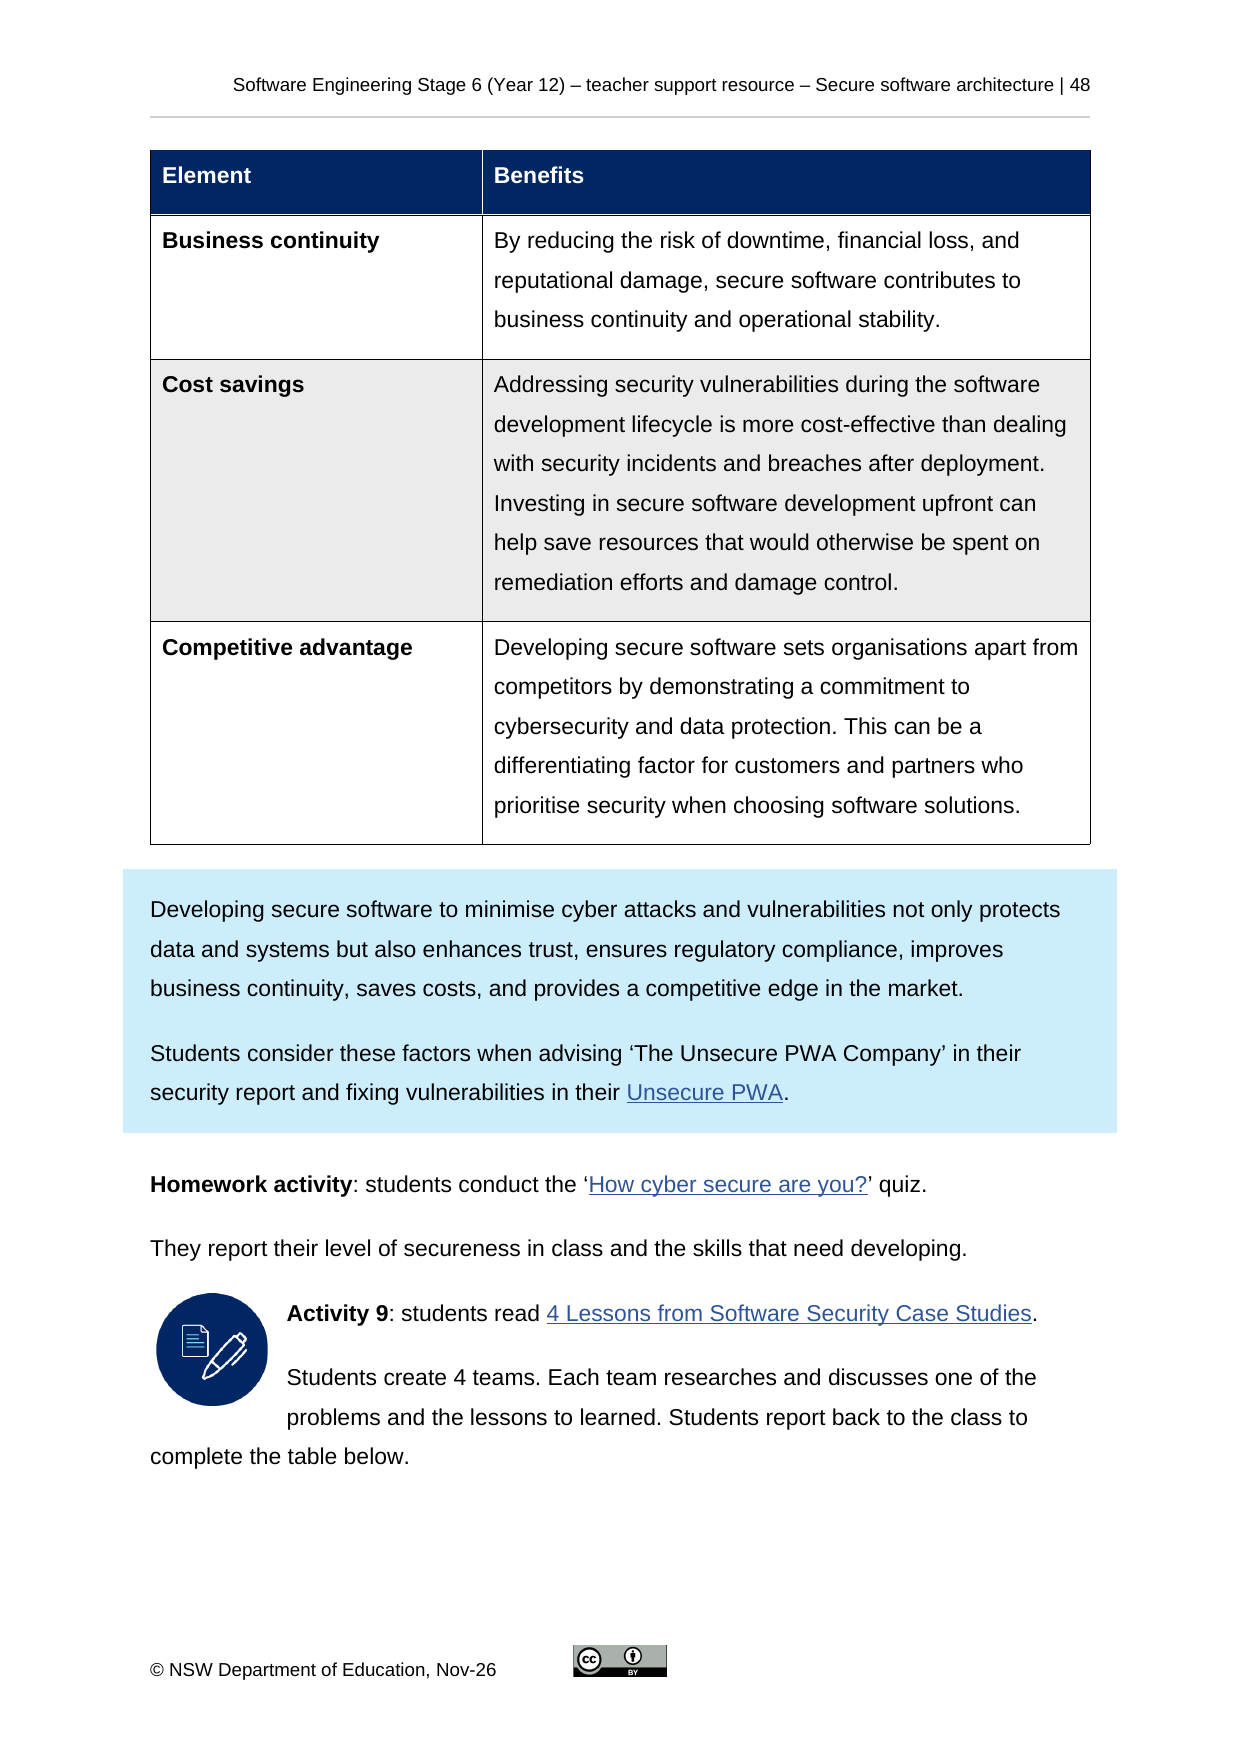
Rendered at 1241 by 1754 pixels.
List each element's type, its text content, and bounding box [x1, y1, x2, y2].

table_cell Cost savings [151, 360, 482, 621]
table_cell Business continuity [151, 216, 482, 358]
text Homework activity: students conduct the ‘How cyber secure are you?’ quiz. [150, 1171, 1090, 1197]
text Developing secure software to minimise cyber attacks and vulnerabilities not only protects data and systems but also enhances trust, ensures regulatory compliance, improves business continuity, saves costs, and provides a competitive edge in the market. [129, 876, 1111, 1002]
table_cell Competitive advantage [151, 622, 482, 844]
table_cell Addressing security vulnerabilities during the software development lifecycle is more cost-effective than dealing with security incidents and breaches after deployment. Investing in secure software development upfront can help save resources that would otherwise be spent on remediation efforts and damage control. [483, 360, 1090, 621]
picture [156, 1293, 268, 1406]
text They report their level of secureness in class and the skills that need developing. [150, 1235, 1090, 1262]
text Activity 9: students read 4 Lessons from Software Security Case Studies. [268, 1300, 1090, 1326]
table_header Benefits [483, 150, 1090, 214]
text Students consider these factors when advising ‘The Unsecure PWA Company’ in their security report and fixing vulnerabilities in their Unsecure PWA. [129, 1013, 1111, 1126]
table_cell By reducing the risk of downtime, financial loss, and reputational damage, secure software contributes to business continuity and operational stability. [483, 216, 1090, 358]
table_header Element [151, 150, 482, 214]
picture [573, 1645, 667, 1677]
table_cell Developing secure software sets organisations apart from competitors by demonstrating a commitment to cybersecurity and data protection. This can be a differentiating factor for customers and partners who prioritise security when choosing software solutions. [483, 622, 1090, 844]
text Students create 4 teams. Each team researches and discusses one of the problems and the lessons to learned. Students report back to the class to complete the table below. [150, 1364, 1090, 1469]
